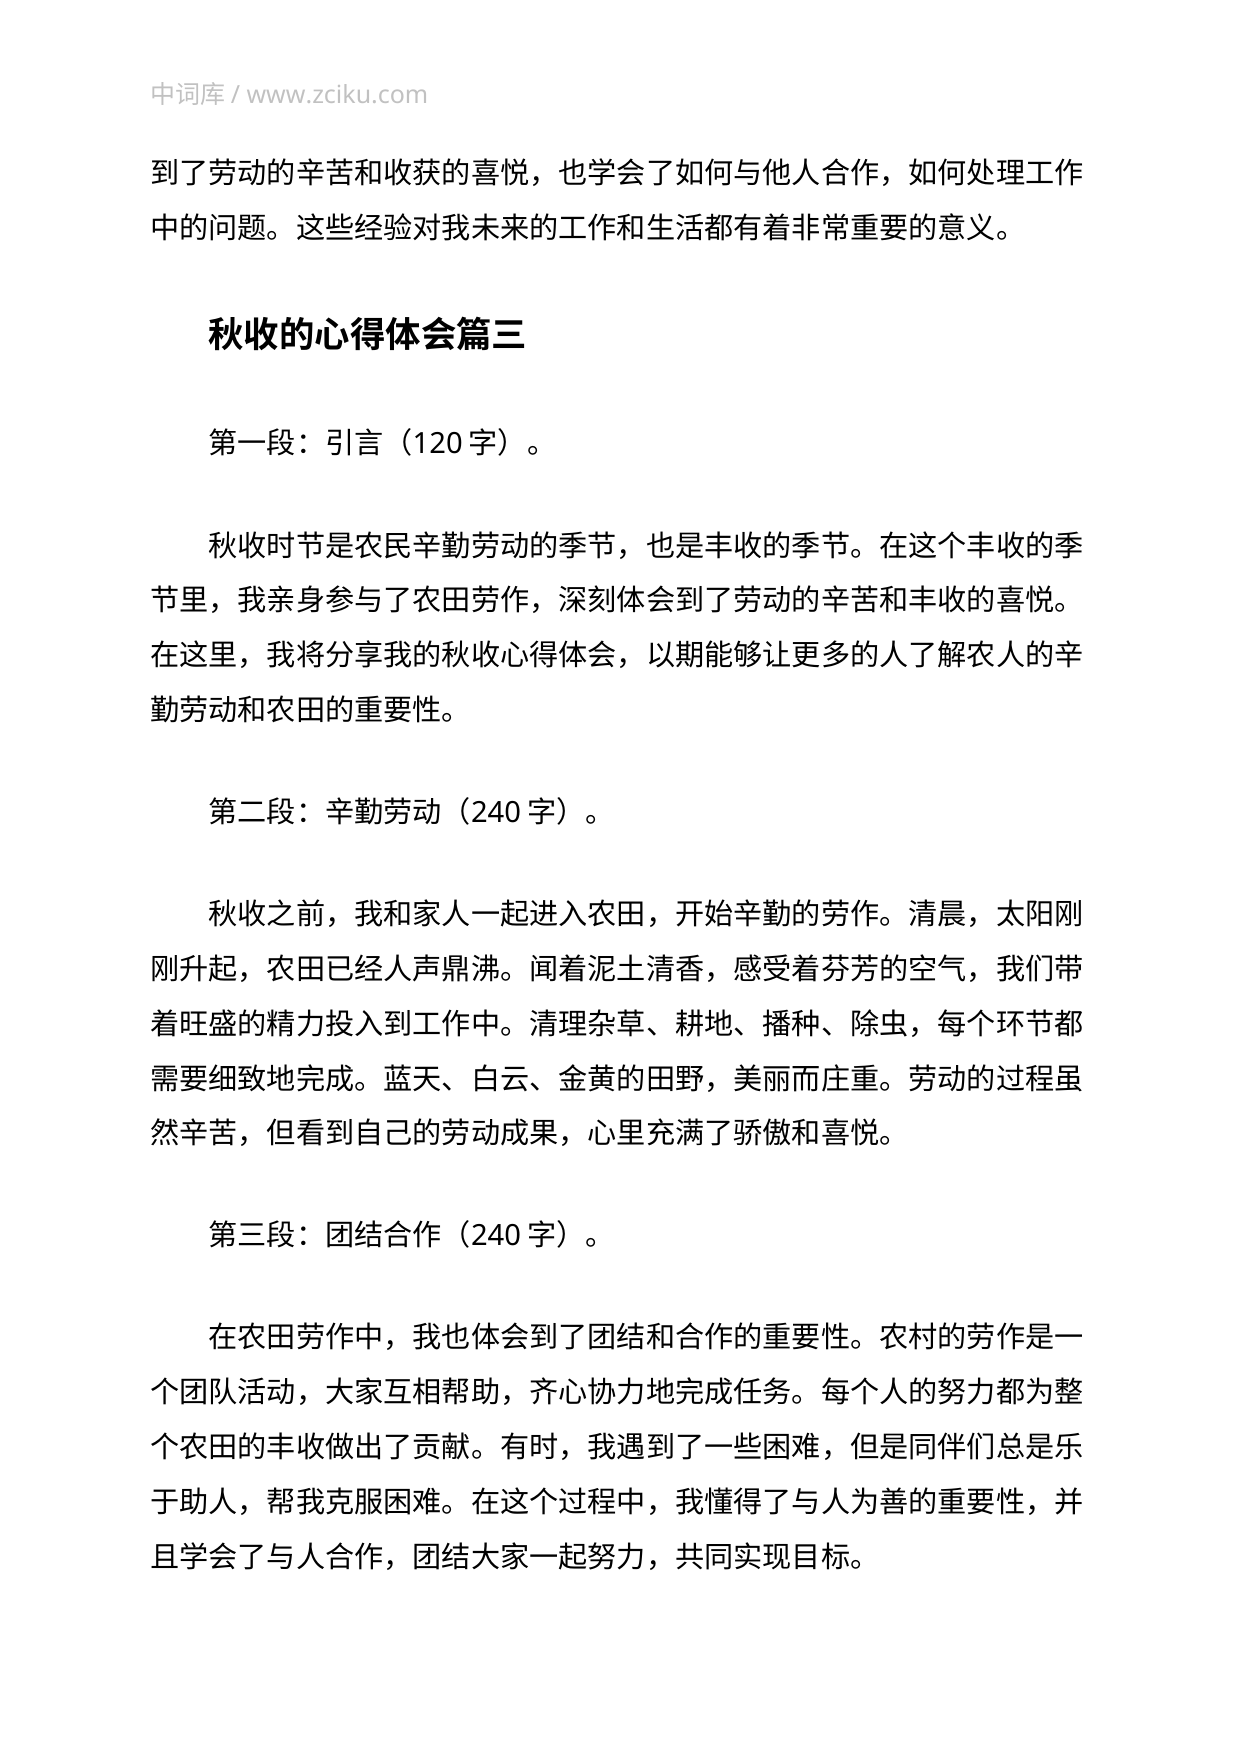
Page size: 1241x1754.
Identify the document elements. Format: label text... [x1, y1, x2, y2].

text 秋收之前，我和家人一起进入农田，开始辛勤的劳作。清晨，太阳刚刚升起，农田已经人声鼎沸。闻着泥土清香，感受着芬芳的空气，我们带着旺盛的精力投入到工作中。清理杂草、耕地、播种、除虫，每个环节都需要细致地完成。蓝天、白云、金黄的田野，美丽而庄重。劳动的过程虽然辛苦，但看到自己的劳动成果，心里充满了骄傲和喜悦。 [150, 891, 1090, 1152]
text 第三段：团结合作（240字）。 [150, 1212, 1090, 1254]
text 第二段：辛勤劳动（240字）。 [150, 788, 1090, 831]
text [150, 150, 1090, 247]
text 秋收的心得体会篇三 [150, 307, 1090, 358]
text 在农田劳作中，我也体会到了团结和合作的重要性。农村的劳作是一个团队活动，大家互相帮助，齐心协力地完成任务。每个人的努力都为整个农田的丰收做出了贡献。有时，我遇到了一些困难，但是同伴们总是乐于助人，帮我克服困难。在这个过程中，我懂得了与人为善的重要性，并且学会了与人合作，团结大家一起努力，共同实现目标。 [150, 1314, 1090, 1576]
text 第一段：引言（120字）。 [150, 420, 1090, 462]
text 秋收时节是农民辛勤劳动的季节，也是丰收的季节。在这个丰收的季节里，我亲身参与了农田劳作，深刻体会到了劳动的辛苦和丰收的喜悦。在这里，我将分享我的秋收心得体会，以期能够让更多的人了解农人的辛勤劳动和农田的重要性。 [150, 522, 1090, 729]
